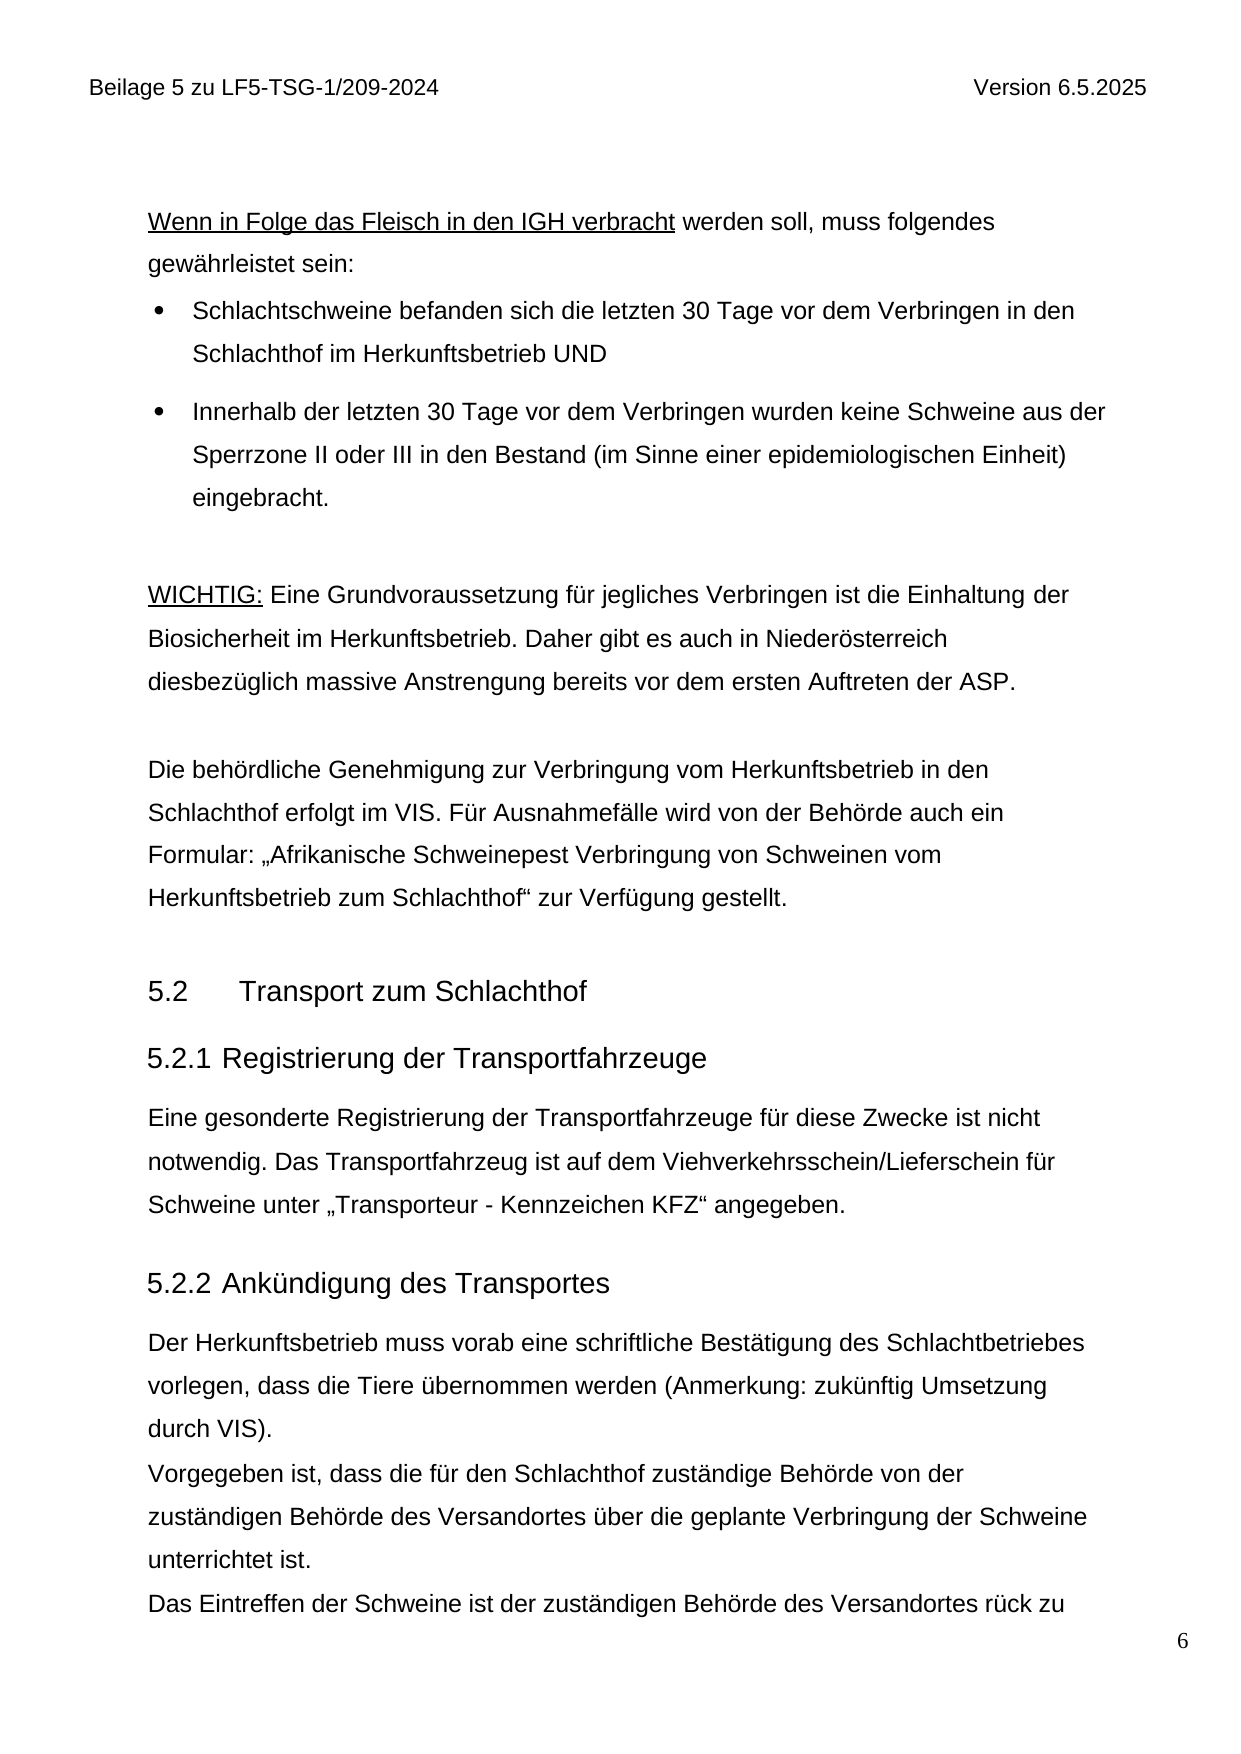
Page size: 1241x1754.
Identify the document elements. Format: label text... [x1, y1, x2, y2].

text Eine gesonderte Registrierung der Transportfahrzeuge für diese Zwecke ist nicht notwendig. Das Transportfahrzeug ist auf dem Viehverkehrsschein/Lieferschein für Schweine unter „Transporteur - Kennzeichen KFZ“ angegeben. [148, 1092, 1071, 1222]
text Die behördliche Genehmigung zur Verbringung vom Herkunftsbetrieb in den Schlachthof erfolgt im VIS. Für Ausnahmefälle wird von der Behörde auch ein Formular: „Afrikanische Schweinepest Verbringung von Schweinen vom Herkunftsbetrieb zum Schlachthof“ zur Verfügung gestellt. [148, 744, 1077, 915]
list Innerhalb der letzten 30 Tage vor dem Verbringen wurden keine Schweine aus der Sperrzone II oder III in den Bestand (im Sinne einer epidemiologischen Einheit) eingebracht. [154, 397, 1188, 512]
subtitle Ankündigung des Transportes [147, 1266, 1188, 1299]
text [148, 1578, 1096, 1621]
list Der Herkunftsbetrieb muss vorab eine schriftliche Bestätigung des Schlachtbetriebes vorlegen, dass die Tiere übernommen werden (Anmerkung: zukünftig Umsetzung durch VIS). [148, 1317, 1096, 1446]
subtitle Transport zum Schlachthof [148, 974, 1188, 1007]
text Wenn in Folge das Fleisch in den IGH verbracht werden soll, muss folgendes gewährleistet sein: [148, 196, 1053, 282]
subtitle Registrierung der Transportfahrzeuge [147, 1041, 1188, 1074]
list Schlachtschweine befanden sich die letzten 30 Tage vor dem Verbringen in den Schlachthof im Herkunftsbetrieb UND [154, 296, 1188, 368]
text WICHTIG: Eine Grundvoraussetzung für jegliches Verbringen ist die Einhaltung der Biosicherheit im Herkunftsbetrieb. Daher gibt es auch in Niederösterreich diesbezüglich massive Anstrengung bereits vor dem ersten Auftreten der ASP. [148, 569, 1095, 699]
text Vorgegeben ist, dass die für den Schlachthof zuständige Behörde von der zuständigen Behörde des Versandortes über die geplante Verbringung der Schweine unterrichtet ist. [148, 1448, 1096, 1577]
